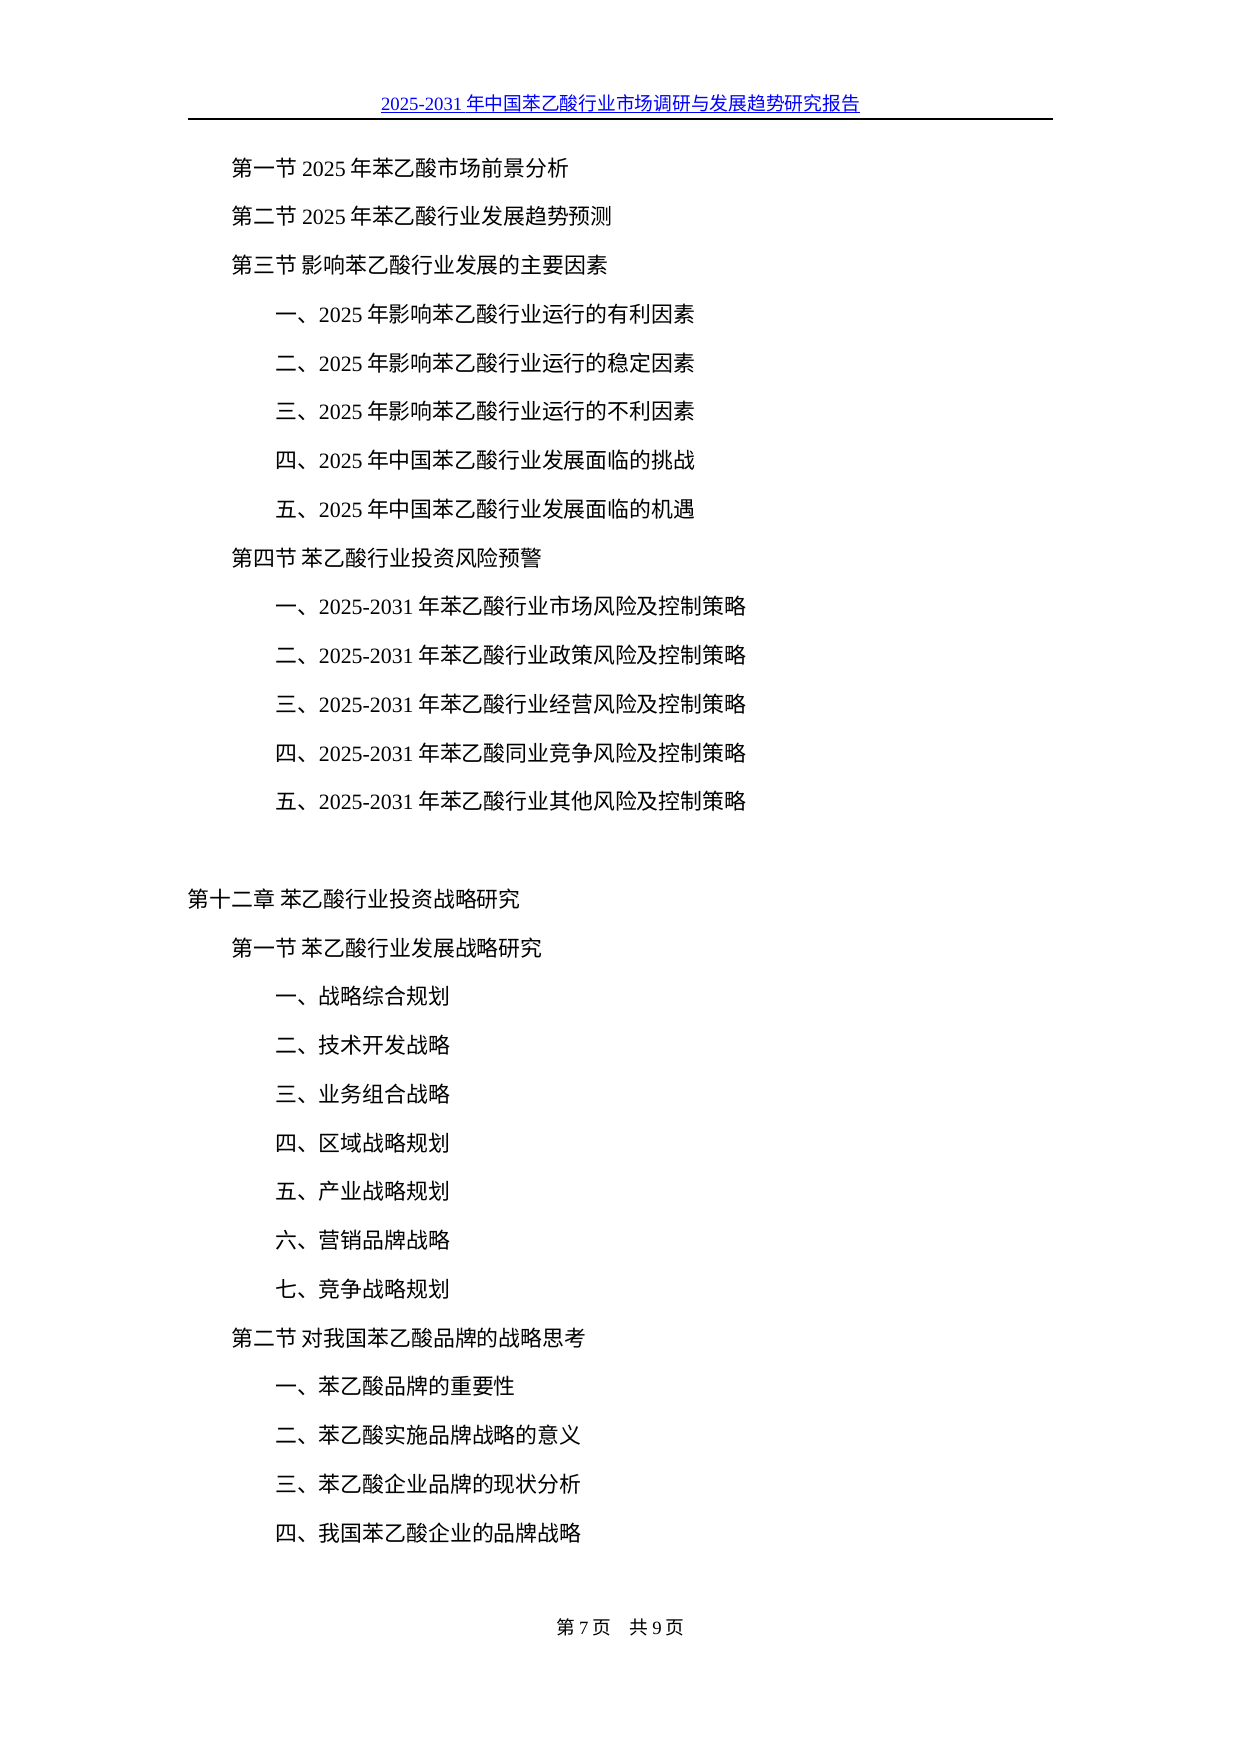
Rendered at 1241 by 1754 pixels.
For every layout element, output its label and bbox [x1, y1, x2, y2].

text [187, 150, 1053, 1548]
